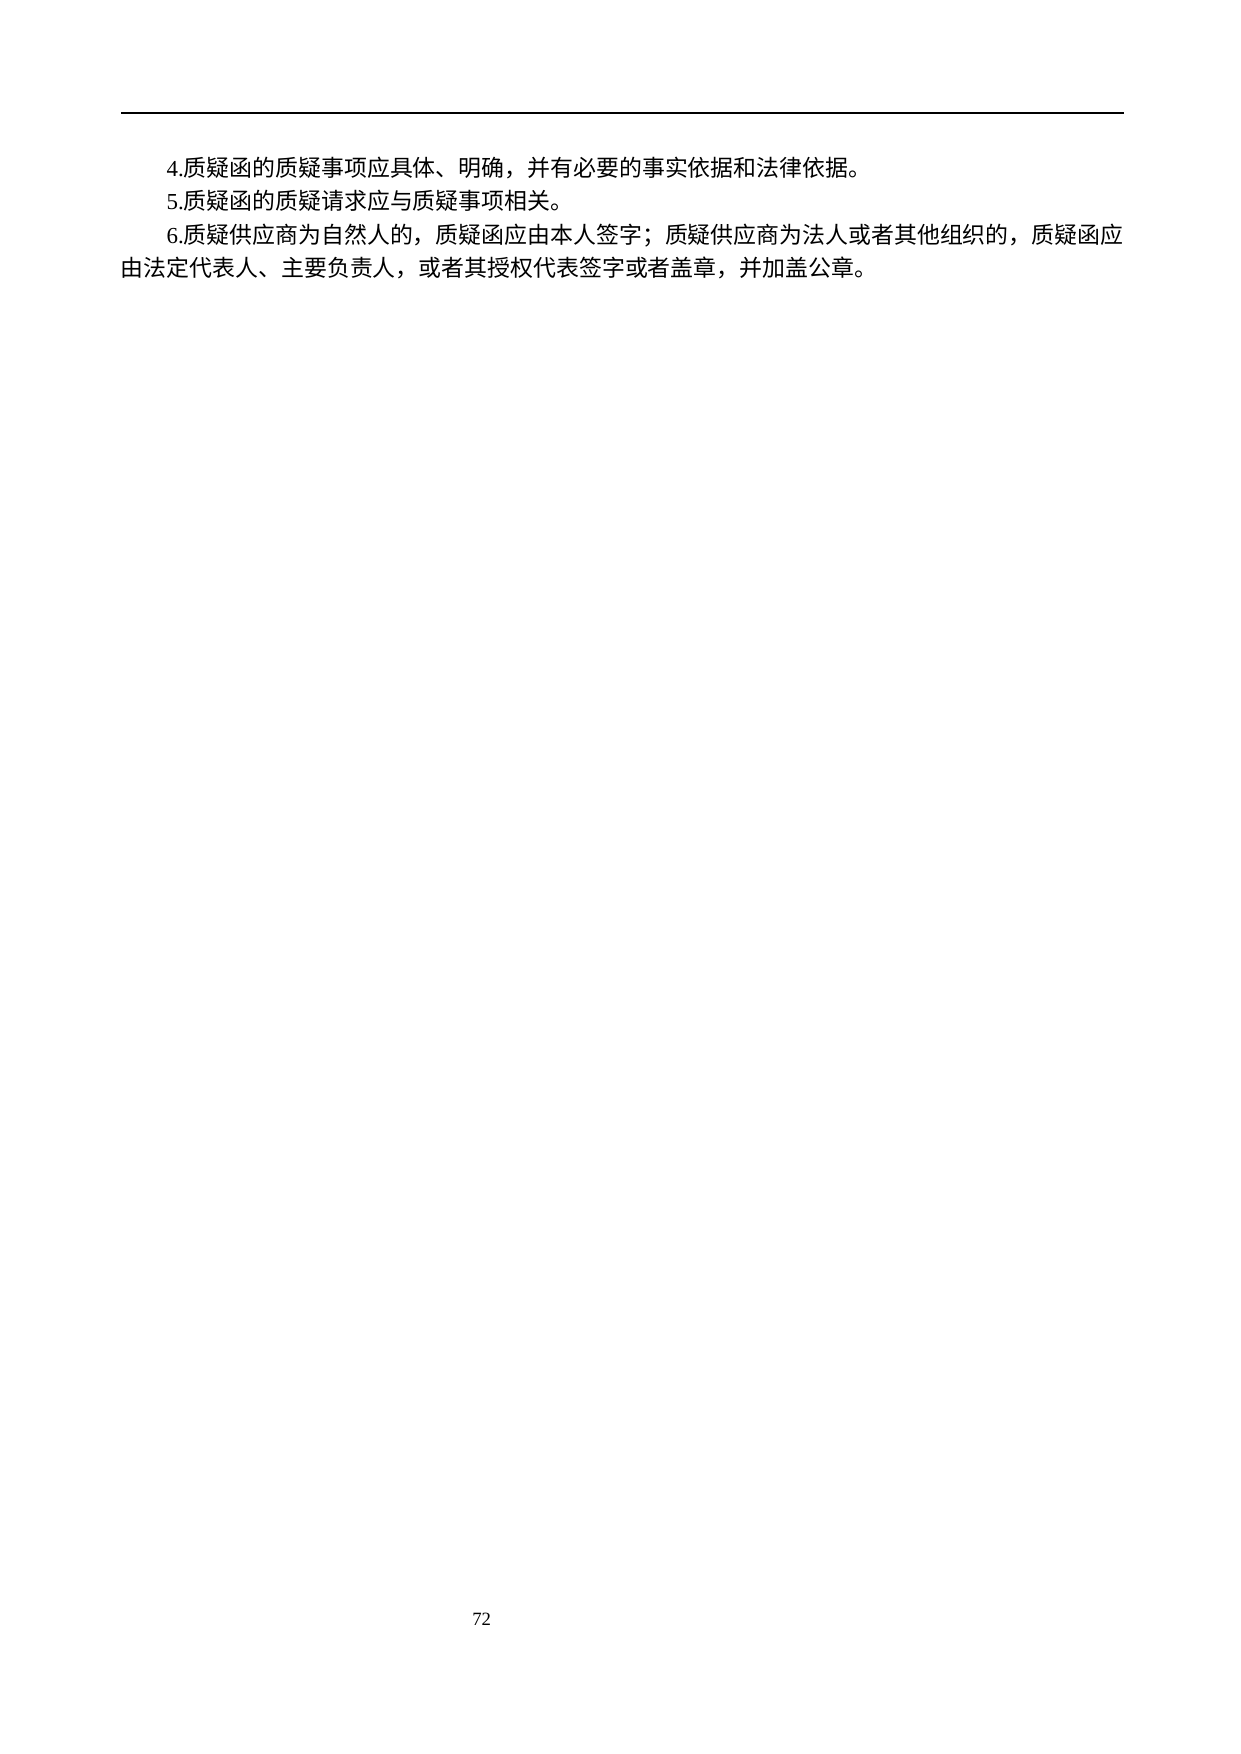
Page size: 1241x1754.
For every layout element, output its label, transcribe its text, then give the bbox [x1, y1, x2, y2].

text 4.质疑函的质疑事项应具体、明确，并有必要的事实依据和法律依据。 [121, 150, 1124, 183]
text 5.质疑函的质疑请求应与质疑事项相关。 [121, 183, 1124, 216]
text 6.质疑供应商为自然人的，质疑函应由本人签字；质疑供应商为法人或者其他组织的，质疑函应由法定代表人、主要负责人，或者其授权代表签字或者盖章，并加盖公章。 [121, 216, 1124, 283]
